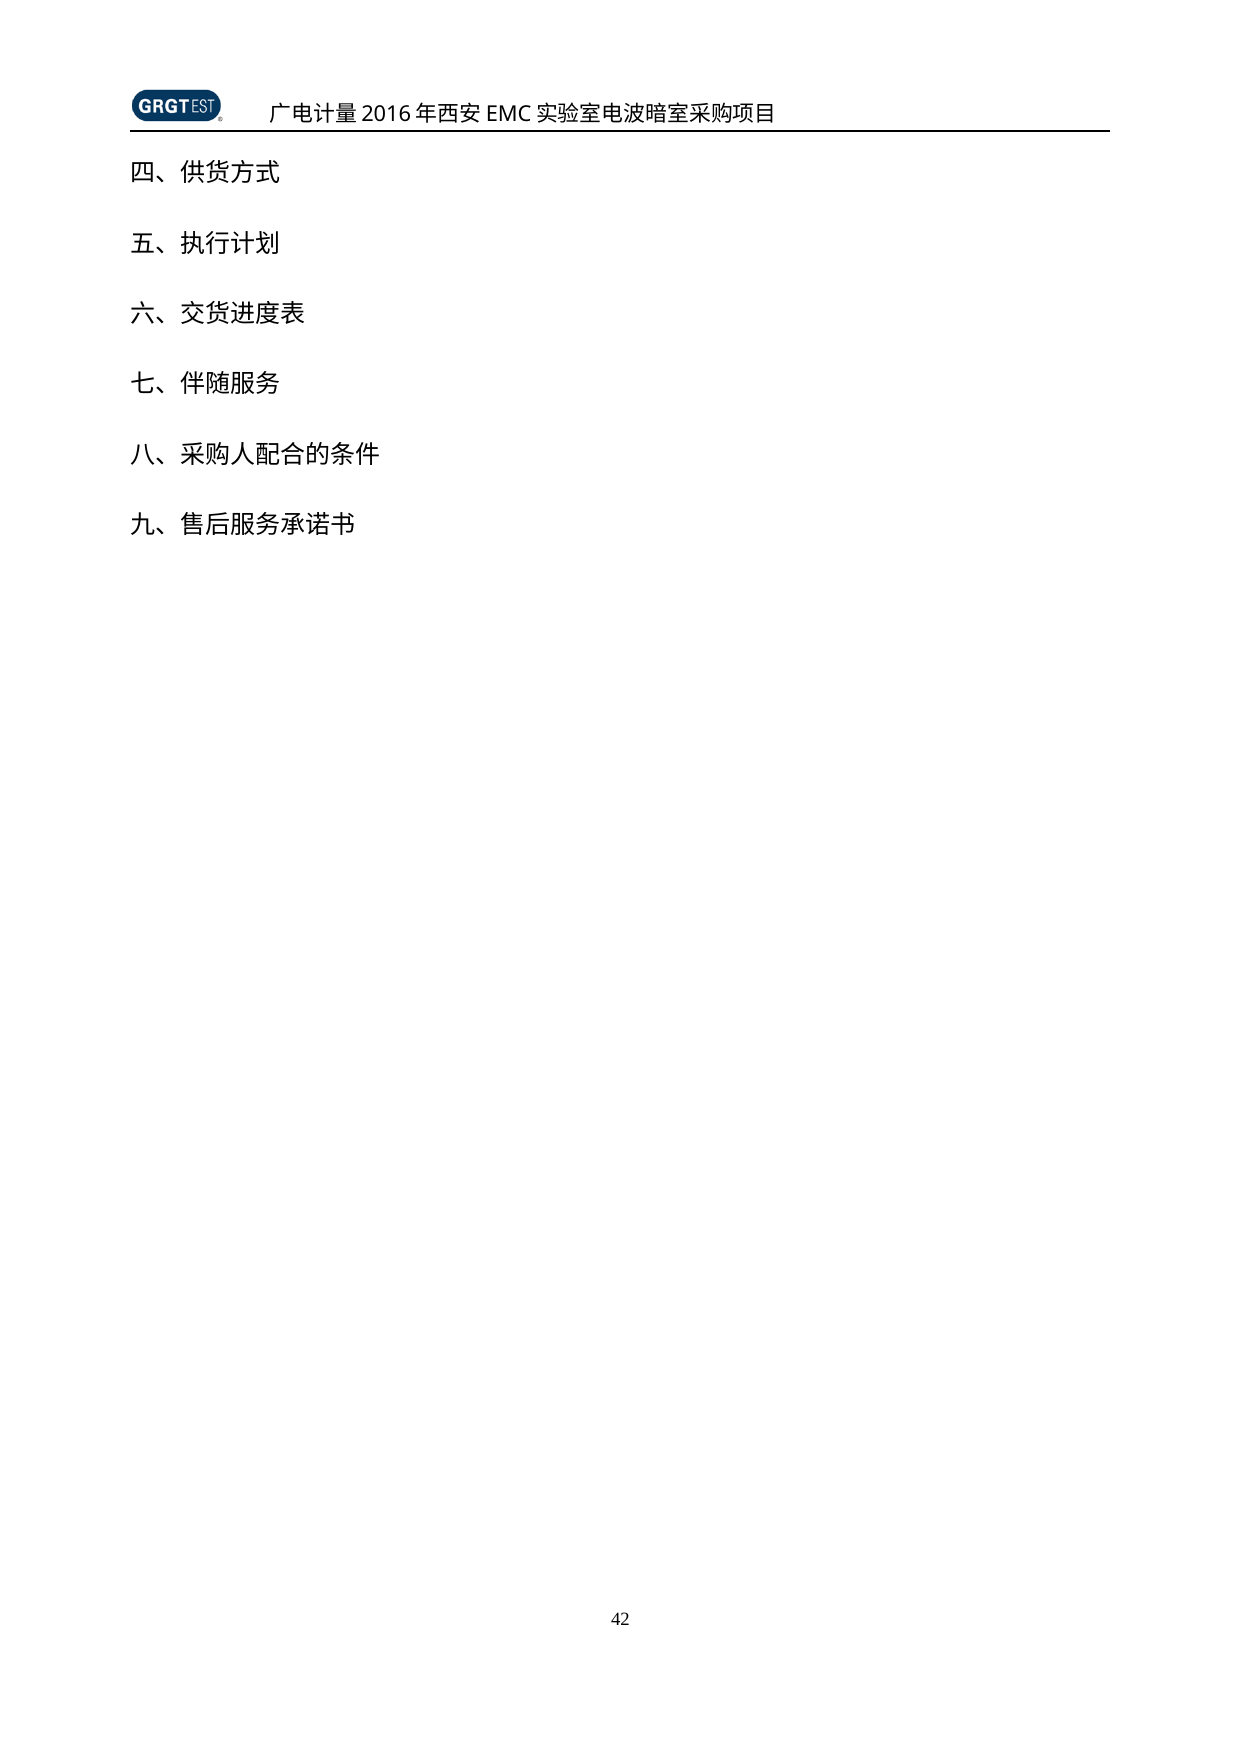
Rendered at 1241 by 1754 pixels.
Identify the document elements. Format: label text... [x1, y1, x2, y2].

text 七、伴随服务 [130, 349, 1110, 414]
text 六、交货进度表 [130, 279, 1110, 344]
text 四、供货方式 [130, 138, 1110, 203]
picture [129, 88, 224, 122]
text 九、售后服务承诺书 [130, 490, 1110, 555]
text 八、采购人配合的条件 [130, 420, 1110, 485]
text 五、执行计划 [130, 209, 1110, 274]
